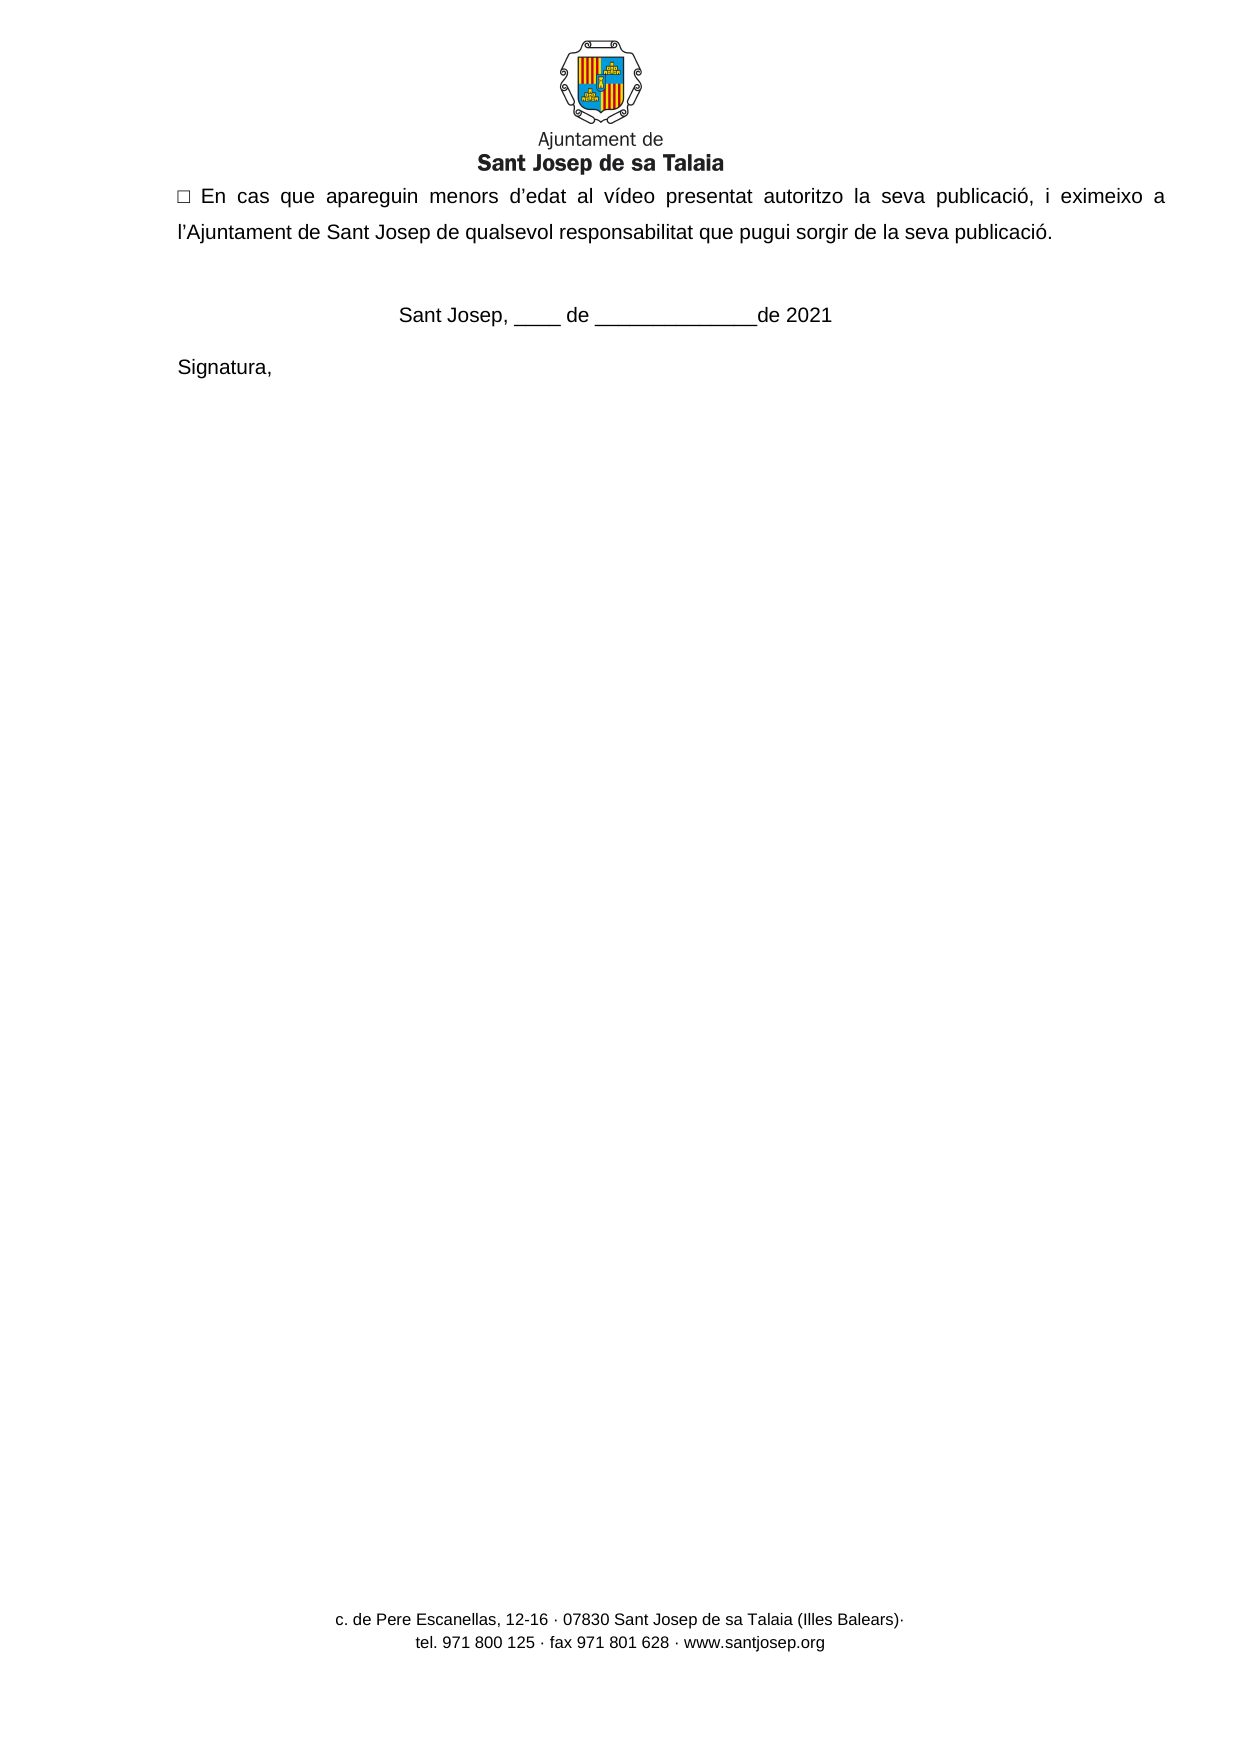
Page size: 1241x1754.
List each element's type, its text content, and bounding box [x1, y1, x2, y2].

picture [469, 32, 732, 183]
text Sant Josep, ____ de ______________de 2021 [325, 303, 1240, 327]
list Signatura, [177, 355, 1063, 379]
text □ En cas que apareguin menors d’edat al vídeo presentat autoritzo la seva publicació, i eximeixo a l’Ajuntament de Sant Josep de qualsevol responsabilitat que pugui sorgir de la seva publicació. [177, 183, 1167, 243]
